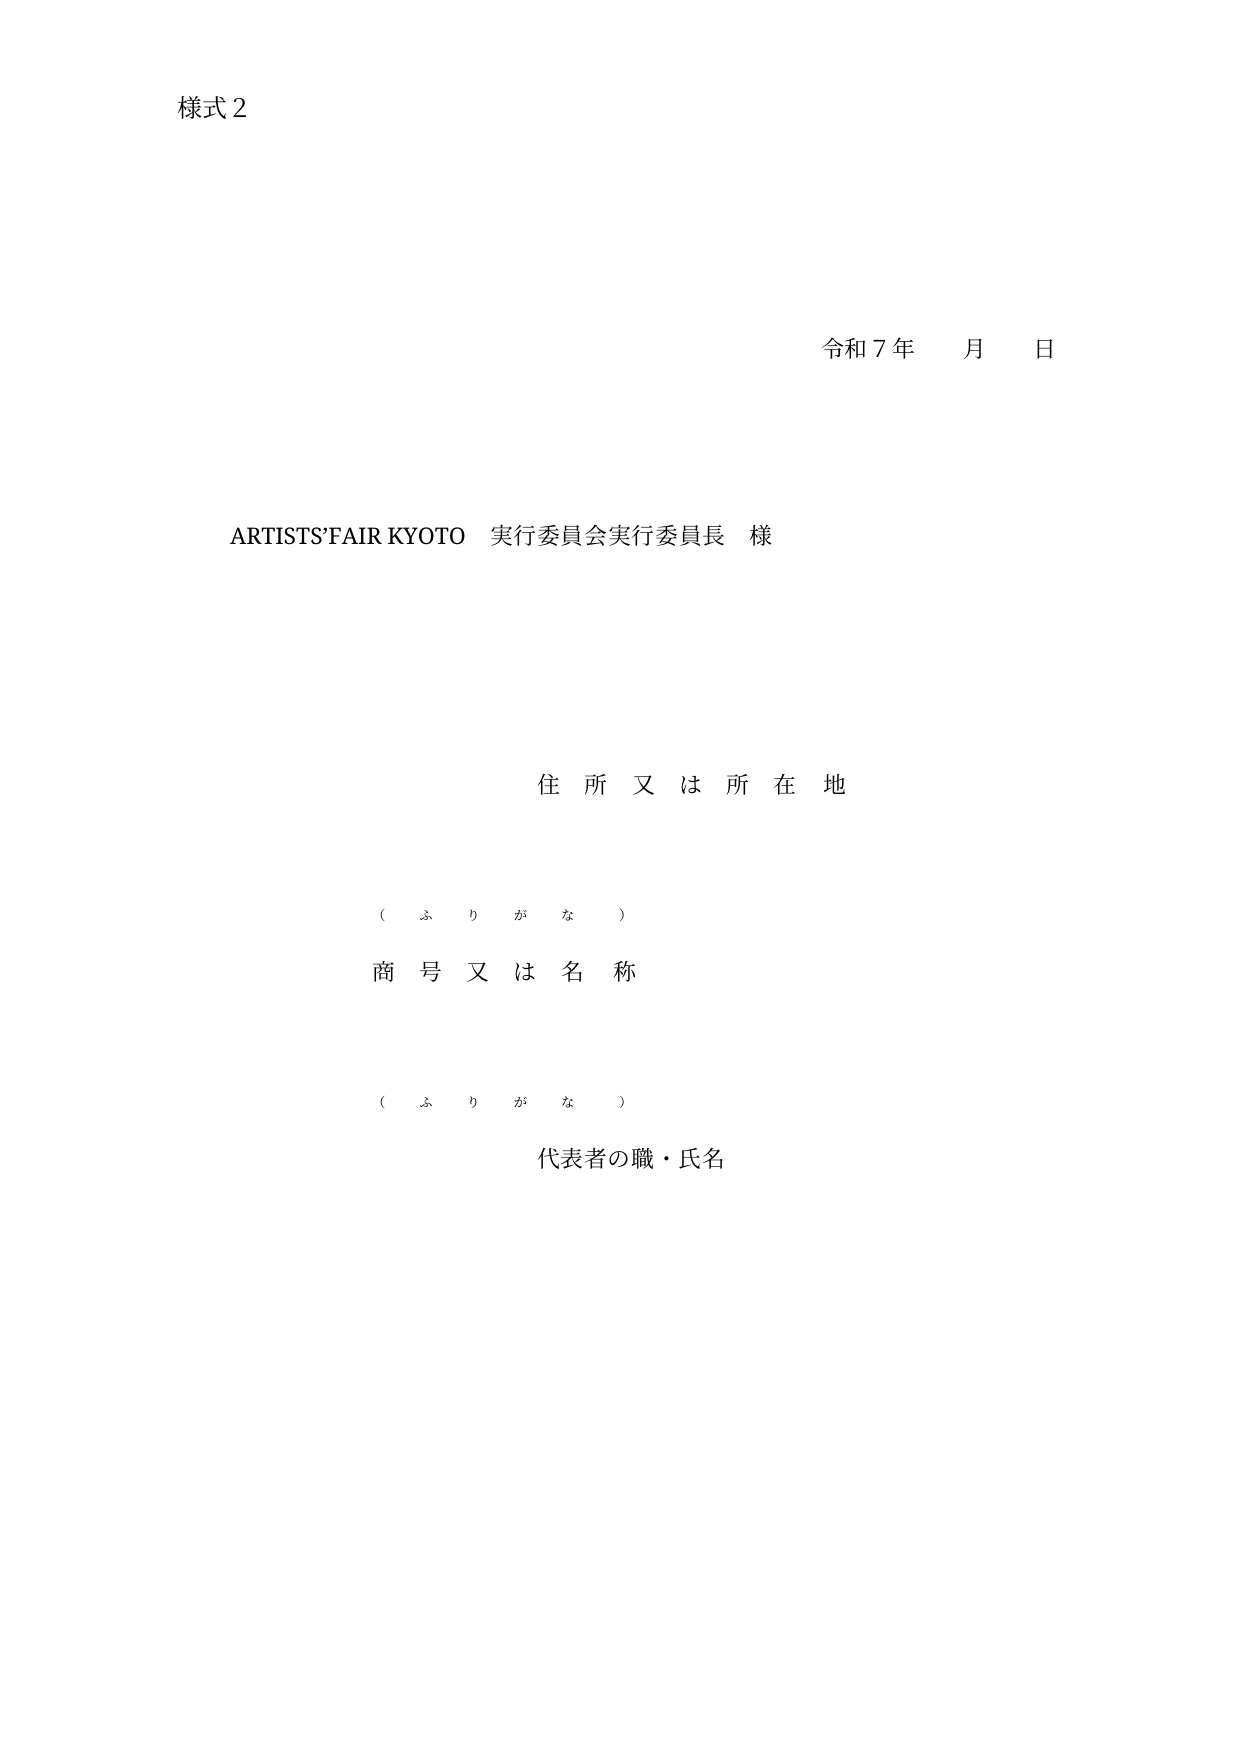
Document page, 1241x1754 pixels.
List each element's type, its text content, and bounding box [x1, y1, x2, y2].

text ARTISTS’FAIR KYOTO 実行委員会実行委員長 様 [183, 503, 1057, 566]
text 代表者の職・氏名 [183, 1126, 1057, 1188]
text （ふりがな） [183, 877, 1057, 939]
text 令和７年 月 日 [183, 316, 1057, 379]
text （ふりがな） [183, 1064, 1057, 1126]
text 住所又は所在地 [183, 752, 1057, 815]
text 商号又は名称 [183, 939, 1057, 1002]
